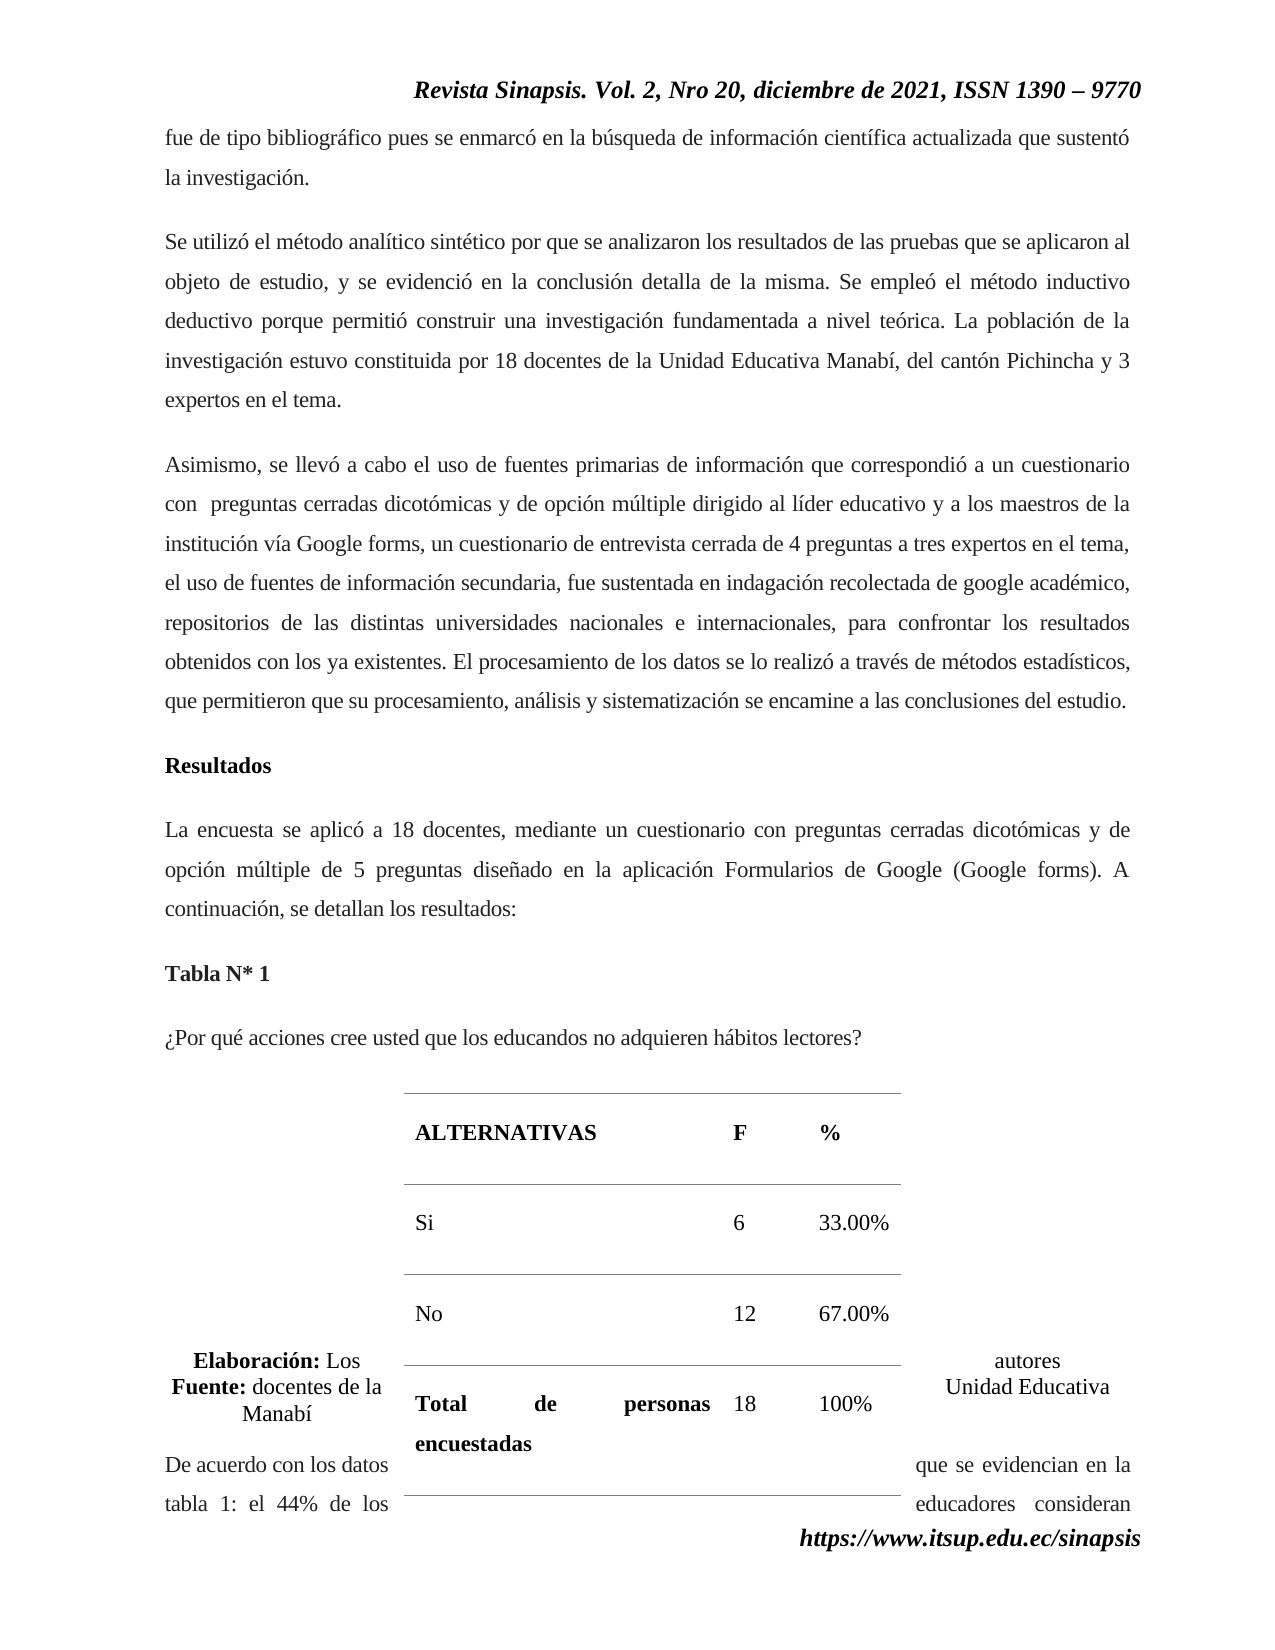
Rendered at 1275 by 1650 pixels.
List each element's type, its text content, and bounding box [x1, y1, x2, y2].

table_cell 33.00% [808, 1185, 901, 1274]
table_cell Total de personas encuestadas [404, 1366, 722, 1494]
table_cell 12 [722, 1275, 807, 1364]
table_cell 18 [722, 1366, 807, 1494]
table_cell No [404, 1275, 722, 1364]
text Fuente: docentes de la Unidad Educativa Manabí [901, 1373, 1139, 1426]
table_cell 67.00% [808, 1275, 901, 1364]
table_cell 6 [722, 1185, 807, 1274]
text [164, 124, 1131, 190]
text Tabla N* 1 [164, 960, 1131, 986]
table_header ALTERNATIVAS [404, 1094, 722, 1183]
table_cell 100% [808, 1366, 901, 1494]
text ¿Por qué acciones cree usted que los educandos no adquieren hábitos lectores? [164, 1024, 1131, 1051]
text La encuesta se aplicó a 18 docentes, mediante un cuestionario con preguntas cerradas dicotómicas y de opción múltiple de 5 preguntas diseñado en la aplicación Formularios de Google (Google forms). A continuación, se detallan los resultados: [164, 817, 1131, 922]
table_header % [808, 1094, 901, 1183]
text Resultados [164, 752, 1139, 778]
text Elaboración: Los autores [164, 1347, 1139, 1373]
text Asimismo, se llevó a cabo el uso de fuentes primarias de información que correspondió a un cuestionario con preguntas cerradas dicotómicas y de opción múltiple dirigido al líder educativo y a los maestros de la institución vía Google forms, un cuestionario de entrevista cerrada de 4 preguntas a tres expertos en el tema, el uso de fuentes de información secundaria, fue sustentada en indagación recolectada de google académico, repositorios de las distintas universidades nacionales e internacionales, para confrontar los resultados obtenidos con los ya existentes. El procesamiento de los datos se lo realizó a través de métodos estadísticos, que permitieron que su procesamiento, análisis y sistematización se encamine a las conclusiones del estudio. [164, 451, 1131, 714]
text Se utilizó el método analítico sintético por que se analizaron los resultados de las pruebas que se aplicaron al objeto de estudio, y se evidenció en la conclusión detalla de la misma. Se empleó el método inductivo deductivo porque permitió construir una investigación fundamentada a nivel teórica. La población de la investigación estuvo constituida por 18 docentes de la Unidad Educativa Manabí, del cantón Pichincha y 3 expertos en el tema. [164, 228, 1131, 413]
table_header F [722, 1094, 807, 1183]
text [164, 1451, 1131, 1517]
text Fuente: docentes de la Unidad Educativa Manabí [164, 1373, 404, 1426]
table_cell Si [404, 1185, 722, 1274]
